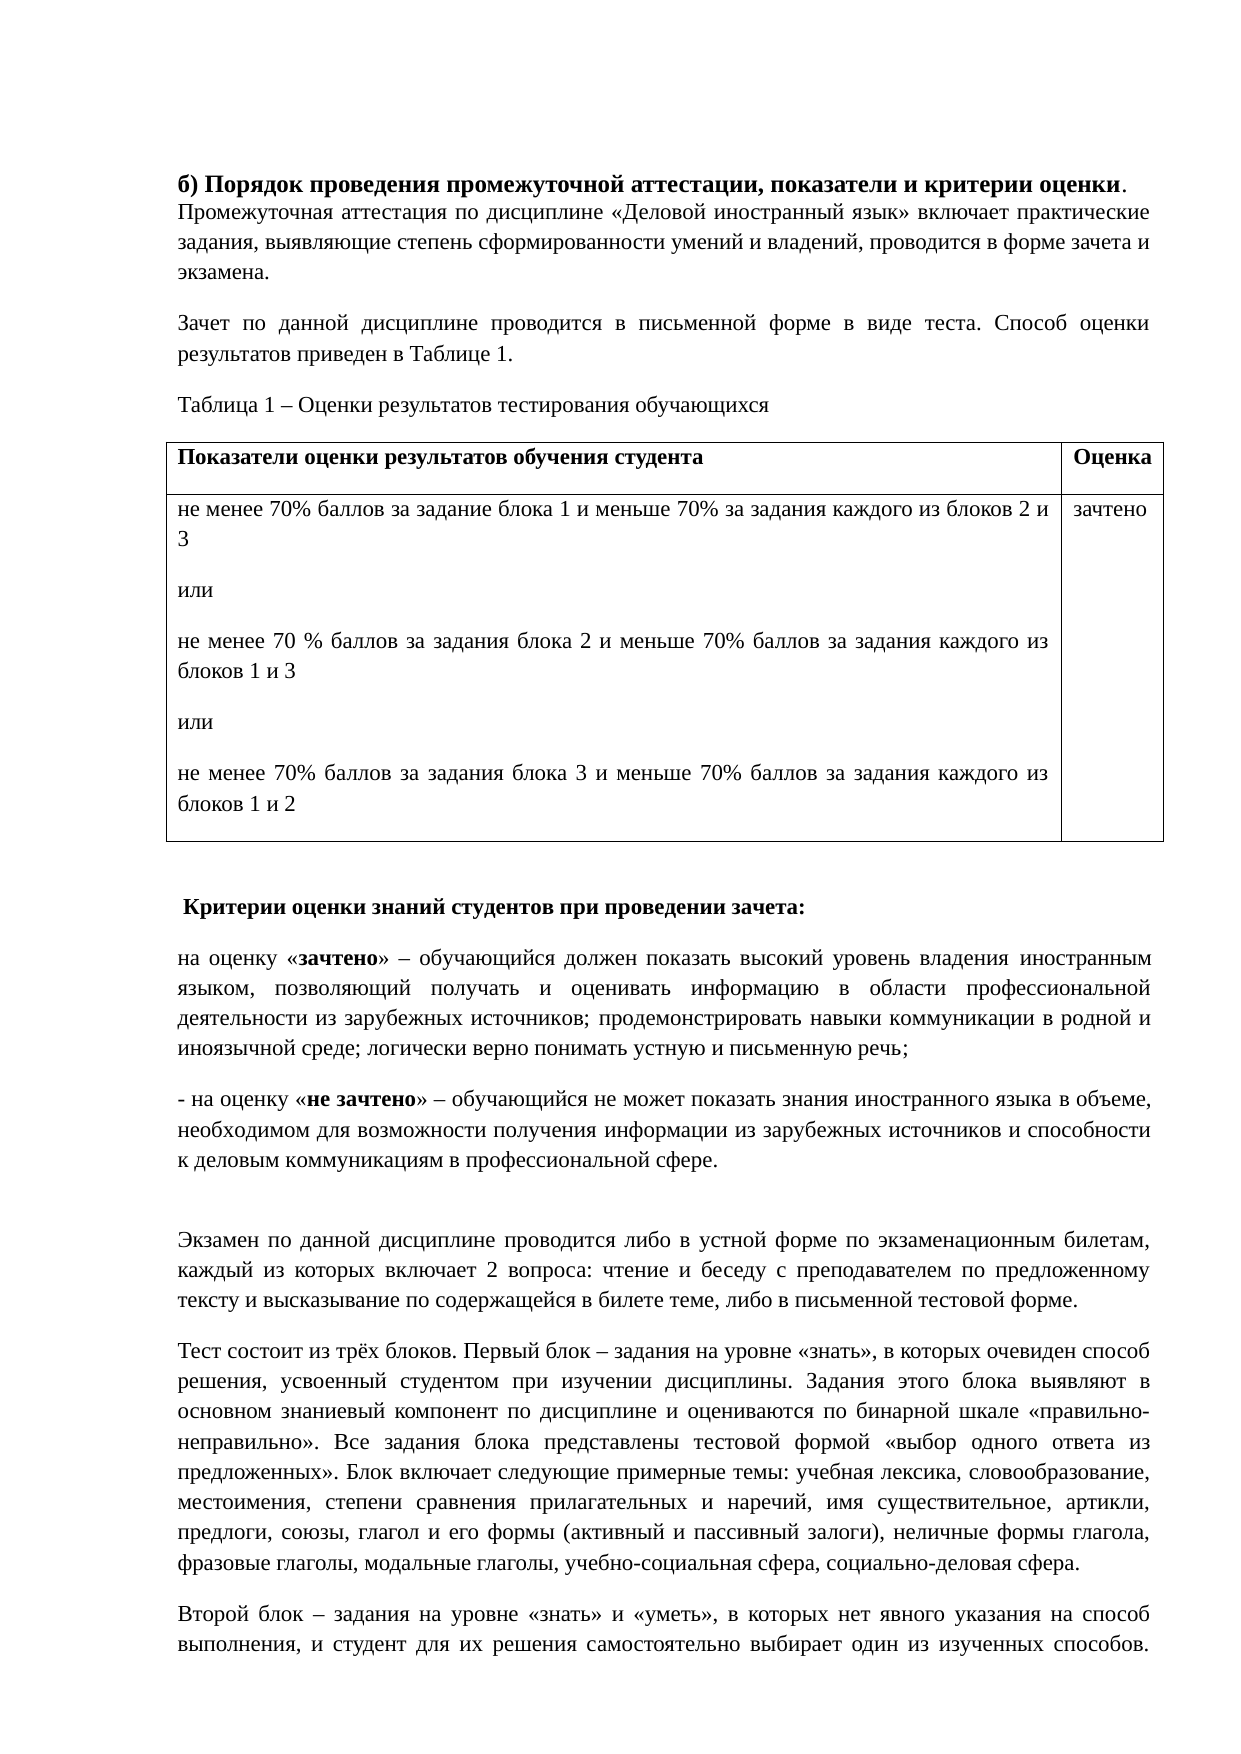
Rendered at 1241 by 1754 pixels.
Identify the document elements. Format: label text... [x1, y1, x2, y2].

text Зачет по данной дисциплине проводится в письменной форме в виде теста. Способ оценки результатов приведен в Таблице 1. [177, 309, 1152, 366]
table_cell зачтено [1062, 495, 1163, 841]
table_header Оценка [1062, 443, 1163, 494]
text на оценку «зачтено» – обучающийся должен показать высокий уровень владения иностранным языком, позволяющий получать и оценивать информацию в области профессиональной деятельности из зарубежных источников; продемонстрировать навыки коммуникации в родной и иноязычной среде; логически верно понимать устную и письменную речь; [177, 944, 1152, 1061]
text Промежуточная аттестация по дисциплине «Деловой иностранный язык» включает практические задания, выявляющие степень сформированности умений и владений, проводится в форме зачета и экзамена. [177, 198, 1152, 285]
table_header Показатели оценки результатов обучения студента [167, 443, 1061, 494]
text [177, 1599, 1152, 1656]
text Критерии оценки знаний студентов при проведении зачета: [177, 893, 1152, 919]
text Тест состоит из трёх блоков. Первый блок – задания на уровне «знать», в которых очевиден способ решения, усвоенный студентом при изучении дисциплины. Задания этого блока выявляют в основном знаниевый компонент по дисциплине и оцениваются по бинарной шкале «правильно-неправильно». Все задания блока представлены тестовой формой «выбор одного ответа из предложенных». Блок включает следующие примерные темы: учебная лексика, словообразование, местоимения, степени сравнения прилагательных и наречий, имя существительное, артикли, предлоги, союзы, глагол и его формы (активный и пассивный залоги), неличные формы глагола, фразовые глаголы, модальные глаголы, учебно-социальная сфера, социально-деловая сфера. [177, 1337, 1152, 1575]
text б) Порядок проведения промежуточной аттестации, показатели и критерии оценки. [177, 169, 1152, 198]
text - на оценку «не зачтено» – обучающийся не может показать знания иностранного языка в объеме, необходимом для возможности получения информации из зарубежных источников и способности к деловым коммуникациям в профессиональной сфере. [177, 1085, 1152, 1172]
table_cell не менее 70% баллов за задание блока 1 и меньше 70% за задания каждого из блоков 2 и 3 или не менее 70 % баллов за задания блока 2 и меньше 70% баллов за задания каждого из блоков 1 и 3 или не менее 70% баллов за задания блока 3 и меньше 70% баллов за задания каждого из блоков 1 и 2 [167, 495, 1061, 841]
text Таблица 1 – Оценки результатов тестирования обучающихся [177, 391, 1152, 417]
text Экзамен по данной дисциплине проводится либо в устной форме по экзаменационным билетам, каждый из которых включает 2 вопроса: чтение и беседу с преподавателем по предложенному тексту и высказывание по содержащейся в билете теме, либо в письменной тестовой форме. [177, 1226, 1152, 1312]
